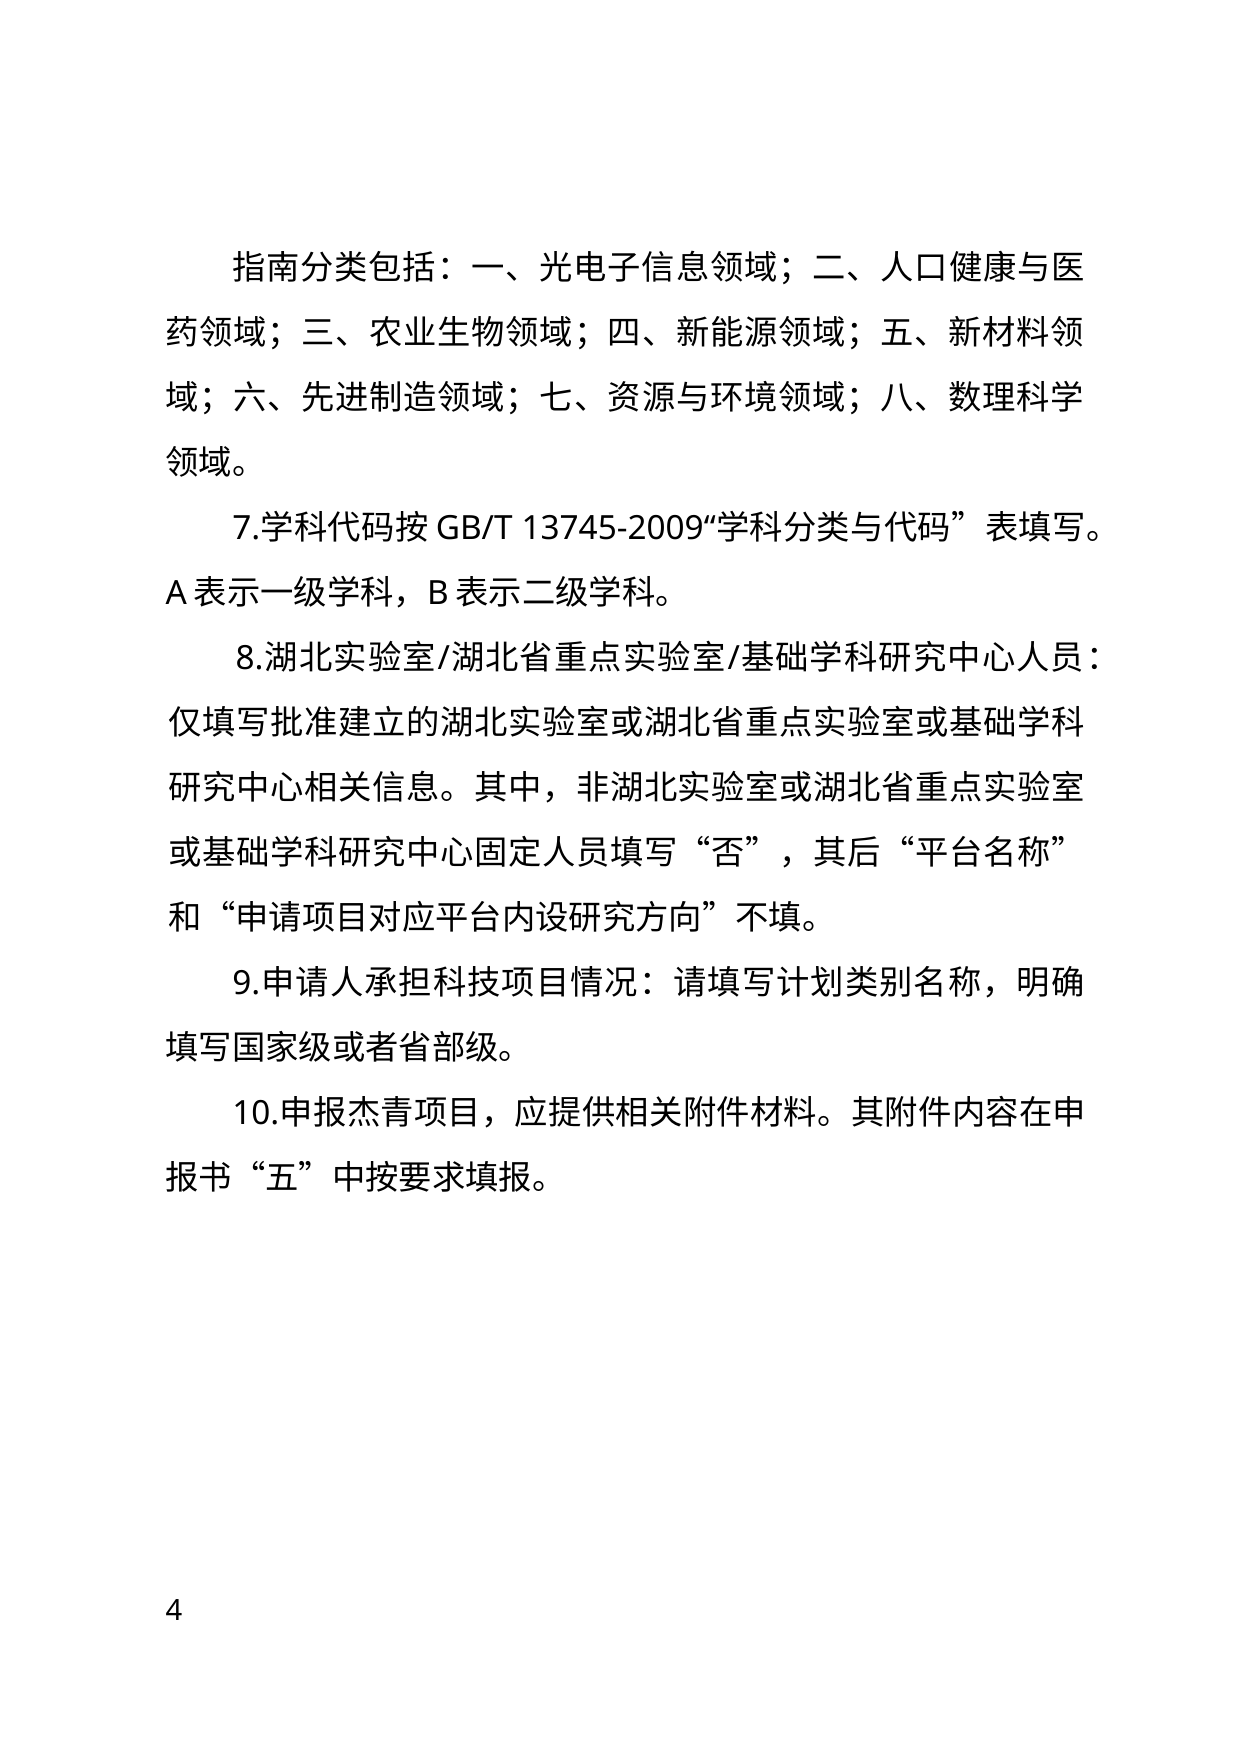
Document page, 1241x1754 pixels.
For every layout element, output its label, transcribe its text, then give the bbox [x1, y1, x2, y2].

text 10.申报杰青项目，应提供相关附件材料。其附件内容在申报书“五”中按要求填报。 [165, 1078, 1087, 1208]
text 指南分类包括：一、光电子信息领域；二、人口健康与医药领域；三、农业生物领域；四、新能源领域；五、新材料领域；六、先进制造领域；七、资源与环境领域；八、数理科学领域。 [165, 233, 1087, 493]
text 7.学科代码按GB/T 13745-2009“学科分类与代码”表填写。A表示一级学科，B表示二级学科。 [165, 493, 1087, 623]
text 9.申请人承担科技项目情况：请填写计划类别名称，明确填写国家级或者省部级。 [165, 948, 1087, 1078]
text 8.湖北实验室/湖北省重点实验室/基础学科研究中心人员：仅填写批准建立的湖北实验室或湖北省重点实验室或基础学科研究中心相关信息。其中，非湖北实验室或湖北省重点实验室或基础学科研究中心固定人员填写“否”，其后“平台名称”和“申请项目对应平台内设研究方向”不填。 [169, 623, 1087, 948]
